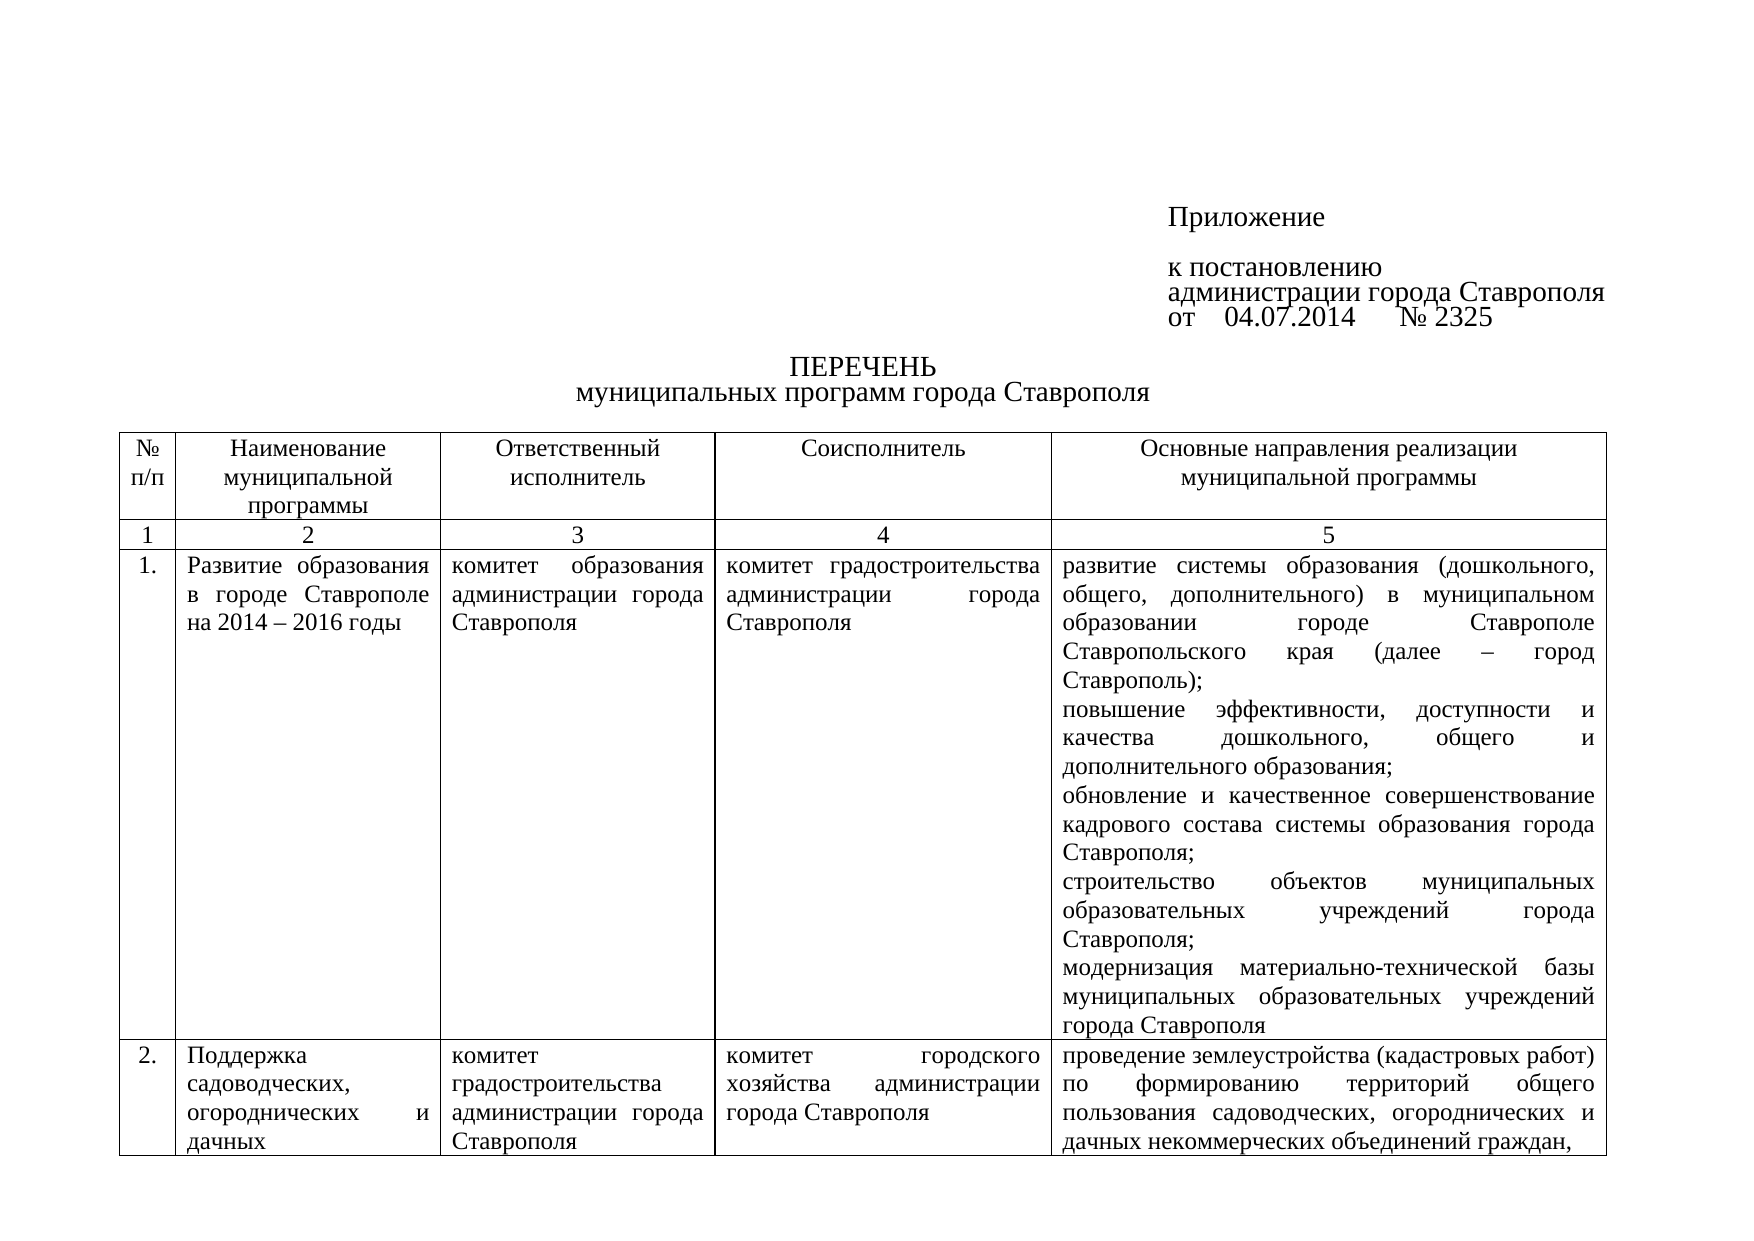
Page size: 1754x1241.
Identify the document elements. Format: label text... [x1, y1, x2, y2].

table_cell 3 [441, 520, 714, 549]
table_cell 1. [120, 550, 175, 1039]
text от 04.07.2014 № 2325 [1168, 307, 1606, 332]
text администрации города Ставрополя [1168, 282, 1606, 307]
text ПЕРЕЧЕНЬ [119, 357, 1606, 382]
table_cell 2 [176, 520, 440, 549]
table_cell 5 [1052, 520, 1606, 549]
table_cell Развитие образования в городе Ставрополе на 2014 – 2016 годы [176, 550, 440, 1039]
text Приложение [1168, 207, 1606, 232]
table_cell комитет градостроительства администрации города Ставрополя 3 [441, 1040, 714, 1155]
text к постановлению [1168, 257, 1606, 282]
table_cell 4 [716, 520, 1051, 549]
table_cell 2. 1 [120, 1040, 175, 1155]
table_header Соисполнитель [716, 433, 1051, 519]
table_cell развитие системы образования (дошкольного, общего, дополнительного) в муниципальном образовании городе Ставрополе Ставропольского края (далее – город Ставрополь); повышение эффективности, доступности и качества дошкольного, общего и дополнительного образования; обновление и качественное совершенствование кадрового состава системы образования города Ставрополя; строительство объектов муниципальных образовательных учреждений города Ставрополя; модернизация материально-технической базы муниципальных образовательных учреждений города Ставрополя [1052, 550, 1606, 1039]
table_cell Поддержка садоводческих, огороднических и дачных 2 [176, 1040, 440, 1155]
table_header Наименование муниципальной программы [176, 433, 440, 519]
text муниципальных программ города Ставрополя [119, 382, 1606, 407]
table_cell комитет градостроительства администрации города Ставрополя [716, 550, 1051, 1039]
table_header № п/п [120, 433, 175, 519]
table_cell 1 [120, 520, 175, 549]
table_header Основные направления реализации муниципальной программы [1052, 433, 1606, 519]
table_cell комитет образования администрации города Ставрополя [441, 550, 714, 1039]
table_header Ответственный исполнитель [441, 433, 714, 519]
table_cell комитет городского хозяйства администрации города Ставрополя 4 [716, 1040, 1051, 1155]
